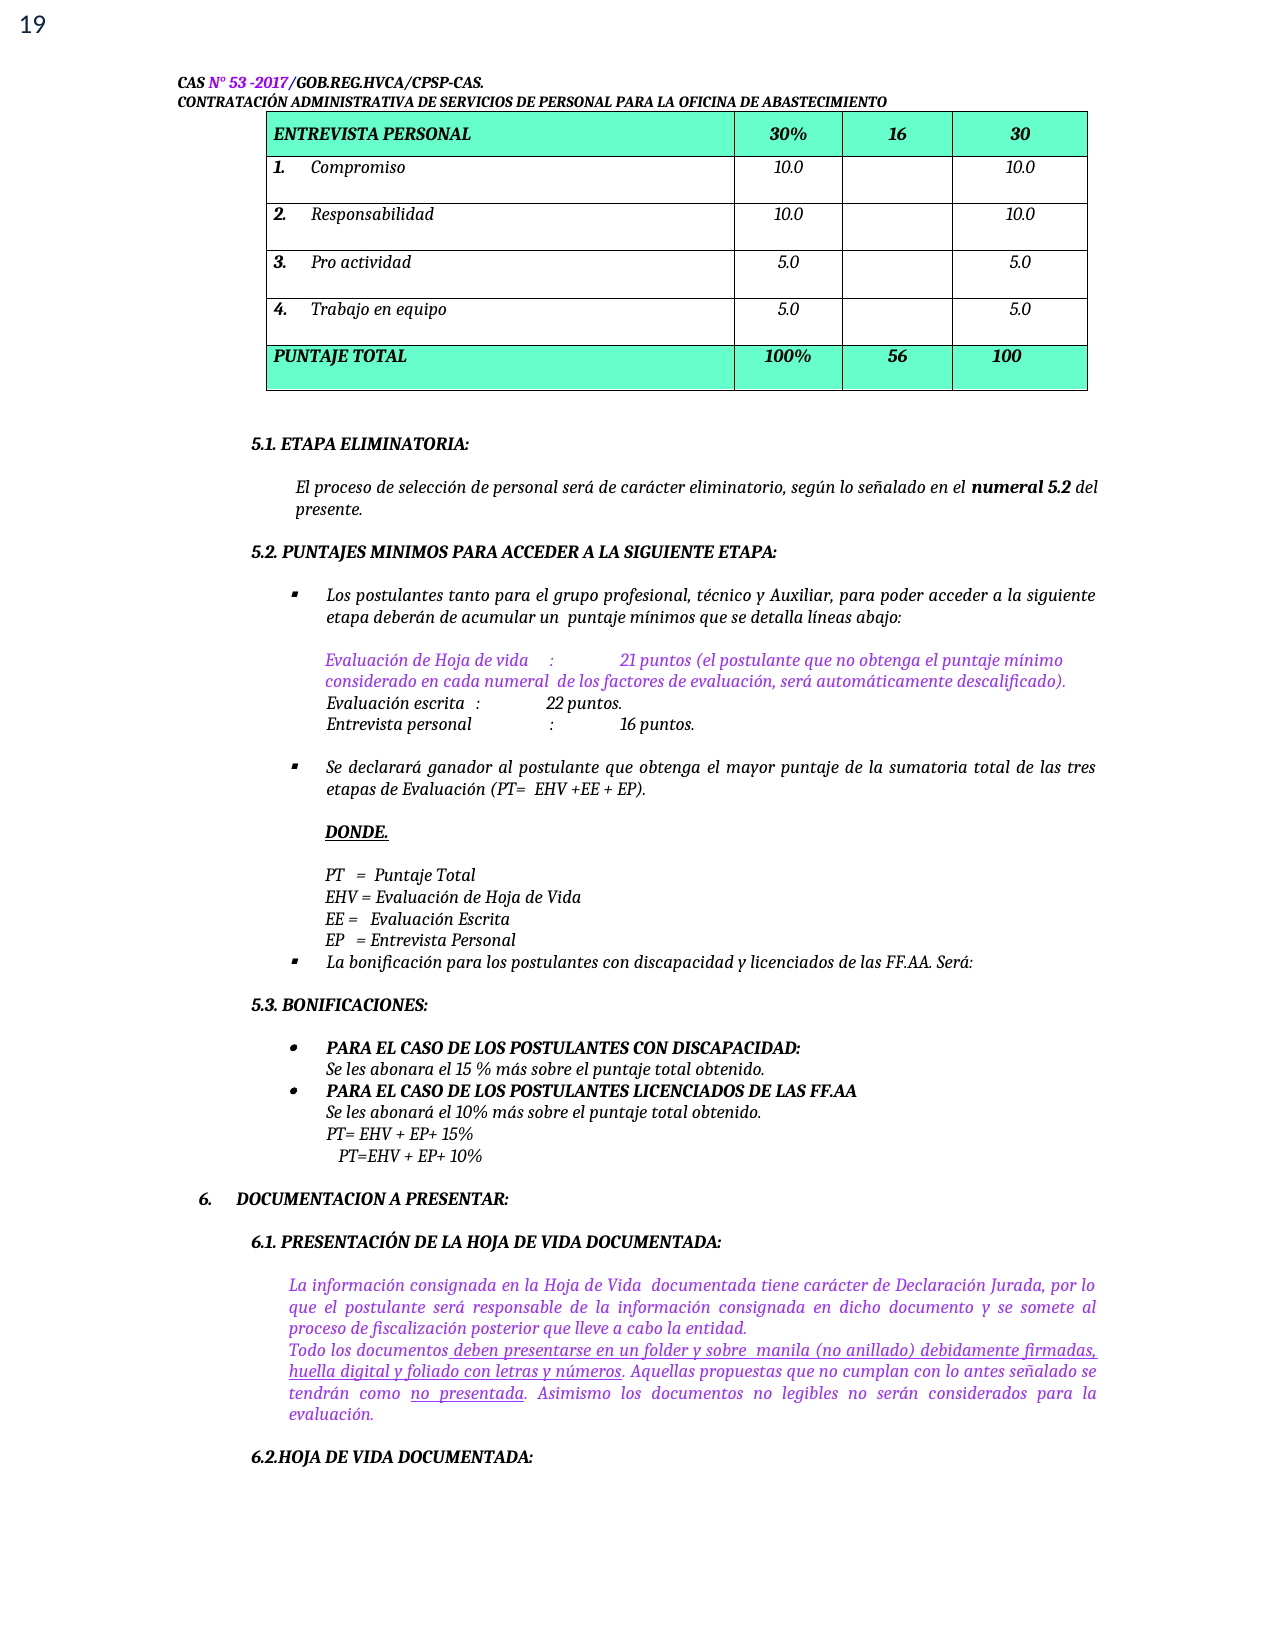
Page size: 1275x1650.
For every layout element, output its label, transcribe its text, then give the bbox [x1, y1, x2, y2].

text PT= EHV + EP+ 15% [326, 1124, 1098, 1145]
table_cell [843, 157, 952, 203]
list La bonificación para los postulantes con discapacidad y licenciados de las FF.AA. Será: [288, 951, 1098, 973]
table_cell [843, 204, 952, 250]
table_cell 30 [953, 112, 1087, 156]
table_cell 16 [843, 112, 952, 156]
text 5.3. BONIFICACIONES: [222, 994, 1098, 1016]
table_cell 10.0 [735, 204, 842, 250]
text PT = Puntaje Total [325, 865, 1098, 886]
text Se les abonará el 10% más sobre el puntaje total obtenido. [326, 1102, 1098, 1124]
list Evaluación escrita : 22 puntos. [326, 692, 1098, 714]
text EP = Entrevista Personal [325, 929, 1098, 951]
list Entrevista personal : 16 puntos. [326, 714, 1098, 736]
text Todo los documentos deben presentarse en un folder y sobre manila (no anillado) debidamente firmadas, huella digital y foliado con letras y números. Aquellas propuestas que no cumplan con lo antes señalado se tendrán como no presentada. Asimismo los documentos no legibles no serán considerados para la evaluación. [288, 1339, 1098, 1426]
list PARA EL CASO DE LOS POSTULANTES LICENCIADOS DE LAS FF.AA [288, 1081, 1098, 1102]
table_cell 100% [735, 346, 842, 389]
table_cell 30% [735, 112, 842, 156]
table_cell 10.0 [953, 204, 1087, 250]
table_cell 10.0 [953, 157, 1087, 203]
text PT=EHV + EP+ 10% [326, 1145, 1098, 1167]
list Los postulantes tanto para el grupo profesional, técnico y Auxiliar, para poder acceder a la siguiente etapa deberán de acumular un puntaje mínimos que se detalla líneas abajo: [288, 584, 1098, 628]
text 6.1. PRESENTACIÓN DE LA HOJA DE VIDA DOCUMENTADA: [215, 1231, 1098, 1253]
list DOCUMENTACION A PRESENTAR: [199, 1188, 1098, 1210]
text EHV = Evaluación de Hoja de Vida [325, 886, 1098, 908]
text EE = Evaluación Escrita [325, 908, 1098, 929]
table_cell PUNTAJE TOTAL [267, 346, 734, 389]
text considerado en cada numeral de los factores de evaluación, será automáticamente descalificado). [251, 671, 1098, 692]
table_cell [843, 299, 952, 345]
text 6.2.HOJA DE VIDA DOCUMENTADA: [251, 1447, 1098, 1469]
table_cell Pro actividad [267, 251, 734, 297]
table_cell Compromiso [267, 157, 734, 203]
list PARA EL CASO DE LOS POSTULANTES CON DISCAPACIDAD: [288, 1037, 1098, 1059]
list Se declarará ganador al postulante que obtenga el mayor puntaje de la sumatoria total de las tres etapas de Evaluación (PT= EHV +EE + EP). [288, 757, 1098, 800]
text DONDE. [325, 822, 1098, 843]
table_cell 5.0 [735, 299, 842, 345]
table_cell Trabajo en equipo [267, 299, 734, 345]
table_cell 5.0 [735, 251, 842, 297]
text El proceso de selección de personal será de carácter eliminatorio, según lo señalado en el numeral 5.2 del presente. [295, 477, 1098, 520]
text La información consignada en la Hoja de Vida documentada tiene carácter de Declaración Jurada, por lo que el postulante será responsable de la información consignada en dicho documento y se somete al proceso de fiscalización posterior que lleve a cabo la entidad. [288, 1274, 1098, 1339]
text Evaluación de Hoja de vida : 21 puntos (el postulante que no obtenga el puntaje mínimo [251, 649, 1098, 671]
table_cell ENTREVISTA PERSONAL [267, 112, 734, 156]
table_cell [843, 251, 952, 297]
table_cell 5.0 [953, 251, 1087, 297]
table_cell 10.0 [735, 157, 842, 203]
text 5.2. PUNTAJES MINIMOS PARA ACCEDER A LA SIGUIENTE ETAPA: [251, 541, 1098, 563]
table_cell 100 [953, 346, 1087, 389]
text Se les abonara el 15 % más sobre el puntaje total obtenido. [326, 1059, 1098, 1081]
table_cell 56 [843, 346, 952, 389]
table_cell 5.0 [953, 299, 1087, 345]
table_cell Responsabilidad [267, 204, 734, 250]
text 5.1. ETAPA ELIMINATORIA: [251, 434, 1098, 455]
